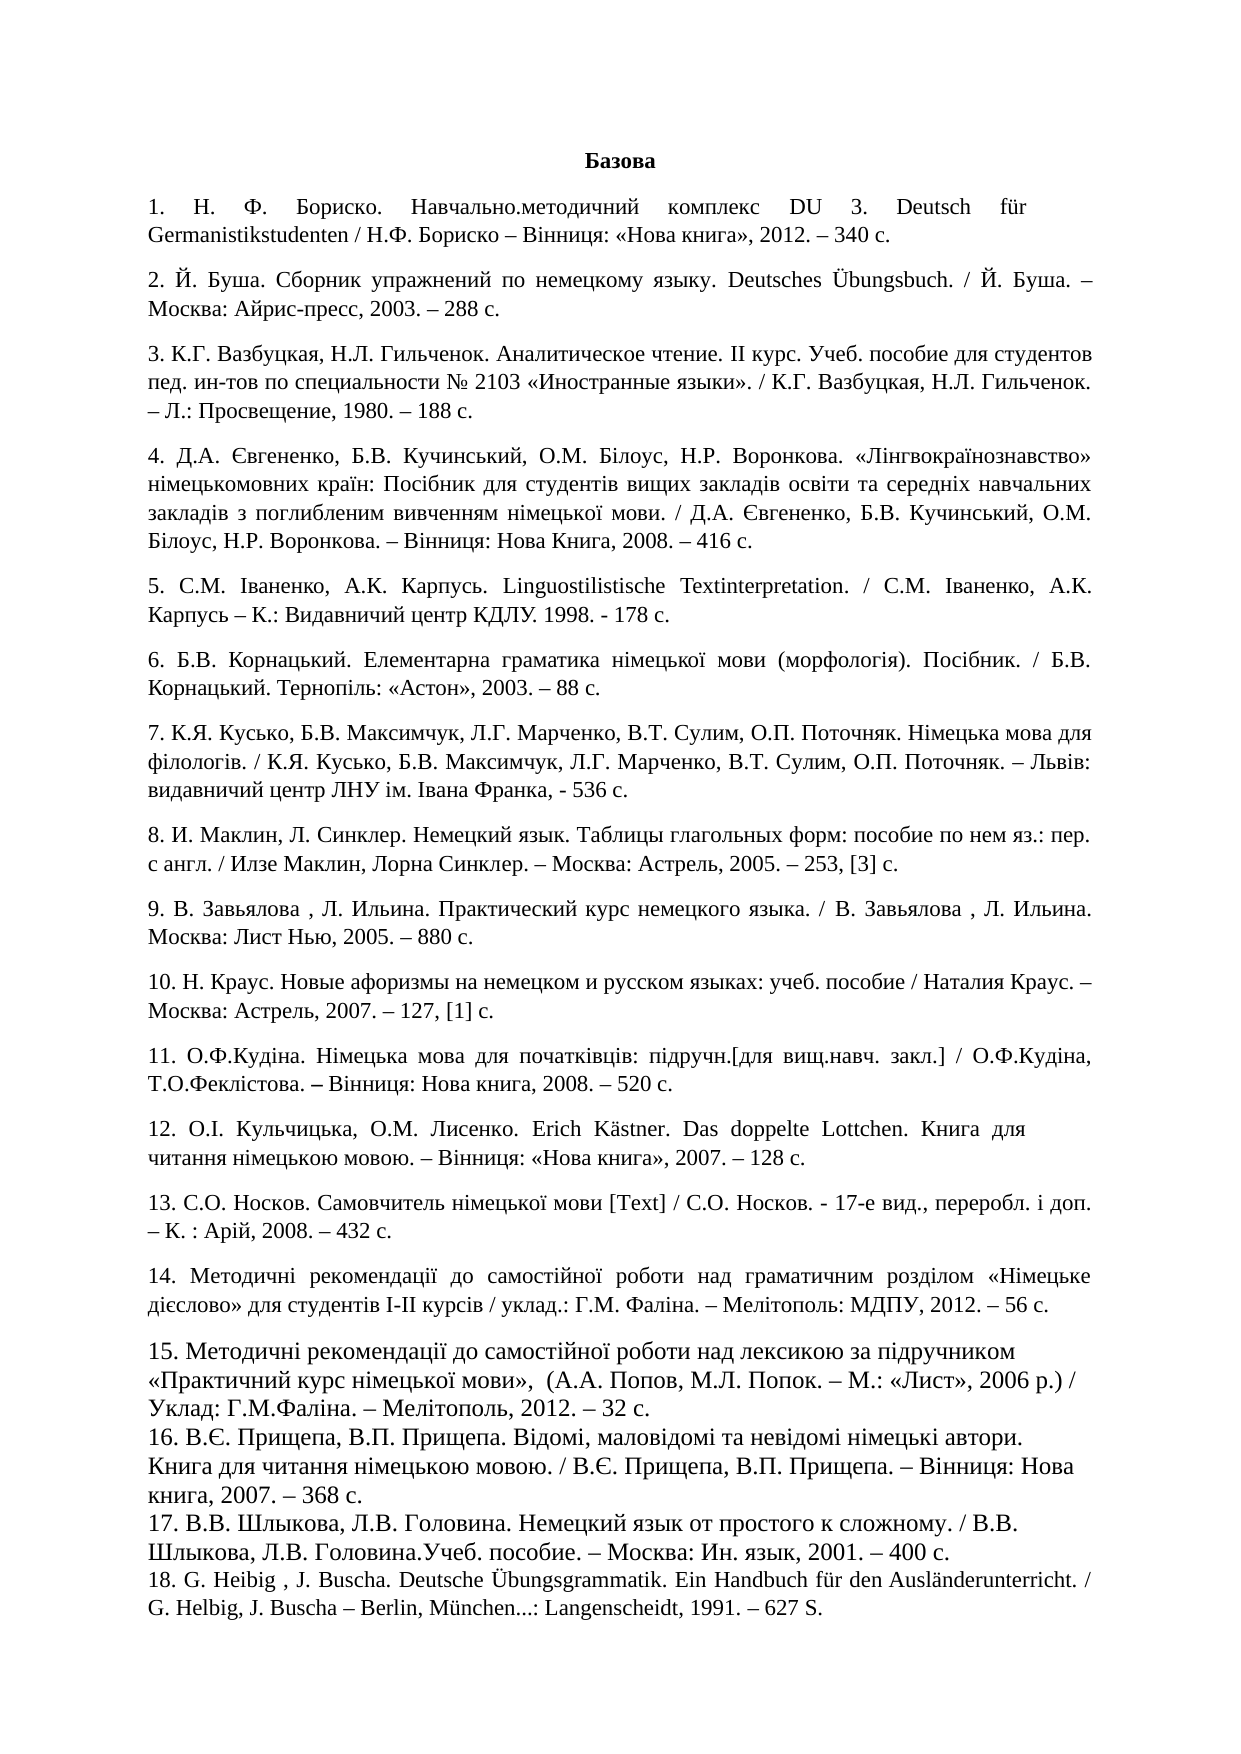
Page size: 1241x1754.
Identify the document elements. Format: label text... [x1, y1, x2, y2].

text 18. G. Heibig , J. Buscha. Deutsche Übungsgrammatik. Ein Handbuch für den Ausländerunterricht. / G. Helbig, J. Buscha – Berlin, München...: Langenscheidt, 1991. – 627 S. [148, 1566, 1093, 1621]
text 4. Д.А. Євгененко, Б.В. Кучинський, О.М. Білоус, Н.Р. Воронкова. «Лінгвокраїнознавство» німецькомовних країн: Посібник для студентів вищих закладів освіти та середніх навчальних закладів з поглибленим вивченням німецької мови. / Д.А. Євгененко, Б.В. Кучинський, О.М. Білоус, Н.Р. Воронкова. – Вінниця: Нова Книга, 2008. – 416 с. [148, 442, 1093, 553]
text 14. Методичні рекомендації до самостійної роботи над граматичним розділом «Німецьке дієслово» для студентів І-ІІ курсів / уклад.: Г.М. Фаліна. – Мелітополь: МДПУ, 2012. – 56 с. [148, 1262, 1093, 1317]
text 6. Б.В. Корнацький. Елементарна граматика німецької мови (морфологія). Посібник. / Б.В. Корнацький. Тернопіль: «Астон», 2003. – 88 с. [148, 646, 1093, 701]
text 5. С.М. Іваненко, А.К. Карпусь. Linguostilistische Textinterpretation. / С.М. Іваненко, А.К. Карпусь – К.: Видавничий центр КДЛУ. 1998. - 178 с. [148, 572, 1093, 627]
text 12. О.І. Кульчицька, О.М. Лисенко. Erich Kästner. Das doppelte Lottchen. Книга для читання німецькою мовою. – Вінниця: «Нова книга», 2007. – 128 с. [148, 1115, 1026, 1170]
text 7. К.Я. Кусько, Б.В. Максимчук, Л.Г. Марченко, В.Т. Сулим, О.П. Поточняк. Німецька мова для філологів. / К.Я. Кусько, Б.В. Максимчук, Л.Г. Марченко, В.Т. Сулим, О.П. Поточняк. – Львів: видавничий центр ЛНУ ім. Івана Франка, - 536 с. [148, 719, 1093, 802]
text 10. Н. Краус. Новые афоризмы на немецком и русском языках: учеб. пособие / Наталия Краус. – Москва: Астрель, 2007. – 127, [1] с. [148, 968, 1093, 1023]
text 11. О.Ф.Кудіна. Німецька мова для початківців: підручн.[для вищ.навч. закл.] / О.Ф.Кудіна, Т.О.Феклістова. – Вінниця: Нова книга, 2008. – 520 с. [148, 1042, 1093, 1097]
text 17. В.В. Шлыкова, Л.В. Головина. Немецкий язык от простого к сложному. / В.В. Шлыкова, Л.В. Головина.Учеб. пособие. – Москва: Ин. язык, 2001. – 400 с. [148, 1508, 1093, 1566]
text 16. В.Є. Прищепа, В.П. Прищепа. Відомі, маловідомі та невідомі німецькі автори. Книга для читання німецькою мовою. / В.Є. Прищепа, В.П. Прищепа. – Вінниця: Нова книга, 2007. – 368 с. [148, 1422, 1093, 1508]
text 3. К.Г. Вазбуцкая, Н.Л. Гильченок. Аналитическое чтение. II курс. Учеб. пособие для студентов пед. ин-тов по специальности № 2103 «Иностранные языки». / К.Г. Вазбуцкая, Н.Л. Гильченок. – Л.: Просвещение, 1980. – 188 с. [148, 340, 1093, 423]
text 13. С.О. Носков. Самовчитель німецької мови [Text] / С.О. Носков. - 17-е вид., переробл. і доп. – К. : Арій, 2008. – 432 с. [148, 1189, 1093, 1244]
text 9. В. Завьялова , Л. Ильина. Практический курс немецкого языка. / В. Завьялова , Л. Ильина. Москва: Лист Нью, 2005. – 880 с. [148, 895, 1093, 949]
text 1. Н. Ф. Бориско. Навчально.методичний комплекс DU 3. Deutsch für Germanistikstudenten / Н.Ф. Бориско – Вінниця: «Нова книга», 2012. – 340 с. [148, 193, 1026, 247]
text 8. И. Маклин, Л. Синклер. Немецкий язык. Таблицы глагольных форм: пособие по нем яз.: пер. с англ. / Илзе Маклин, Лорна Синклер. – Москва: Астрель, 2005. – 253, [3] с. [148, 821, 1093, 876]
text 15. Методичні рекомендації до самостійної роботи над лексикою за підручником «Практичний курс німецької мови», (А.А. Попов, М.Л. Попок. – М.: «Лист», 2006 р.) / Уклад: Г.М.Фаліна. – Мелітополь, 2012. – 32 с. [148, 1336, 1093, 1422]
text 2. Й. Буша. Сборник упражнений по немецкому языку. Deutsches Übungsbuch. / Й. Буша. – Москва: Айрис-пресс, 2003. – 288 с. [148, 266, 1093, 321]
text Базова [148, 148, 1093, 174]
